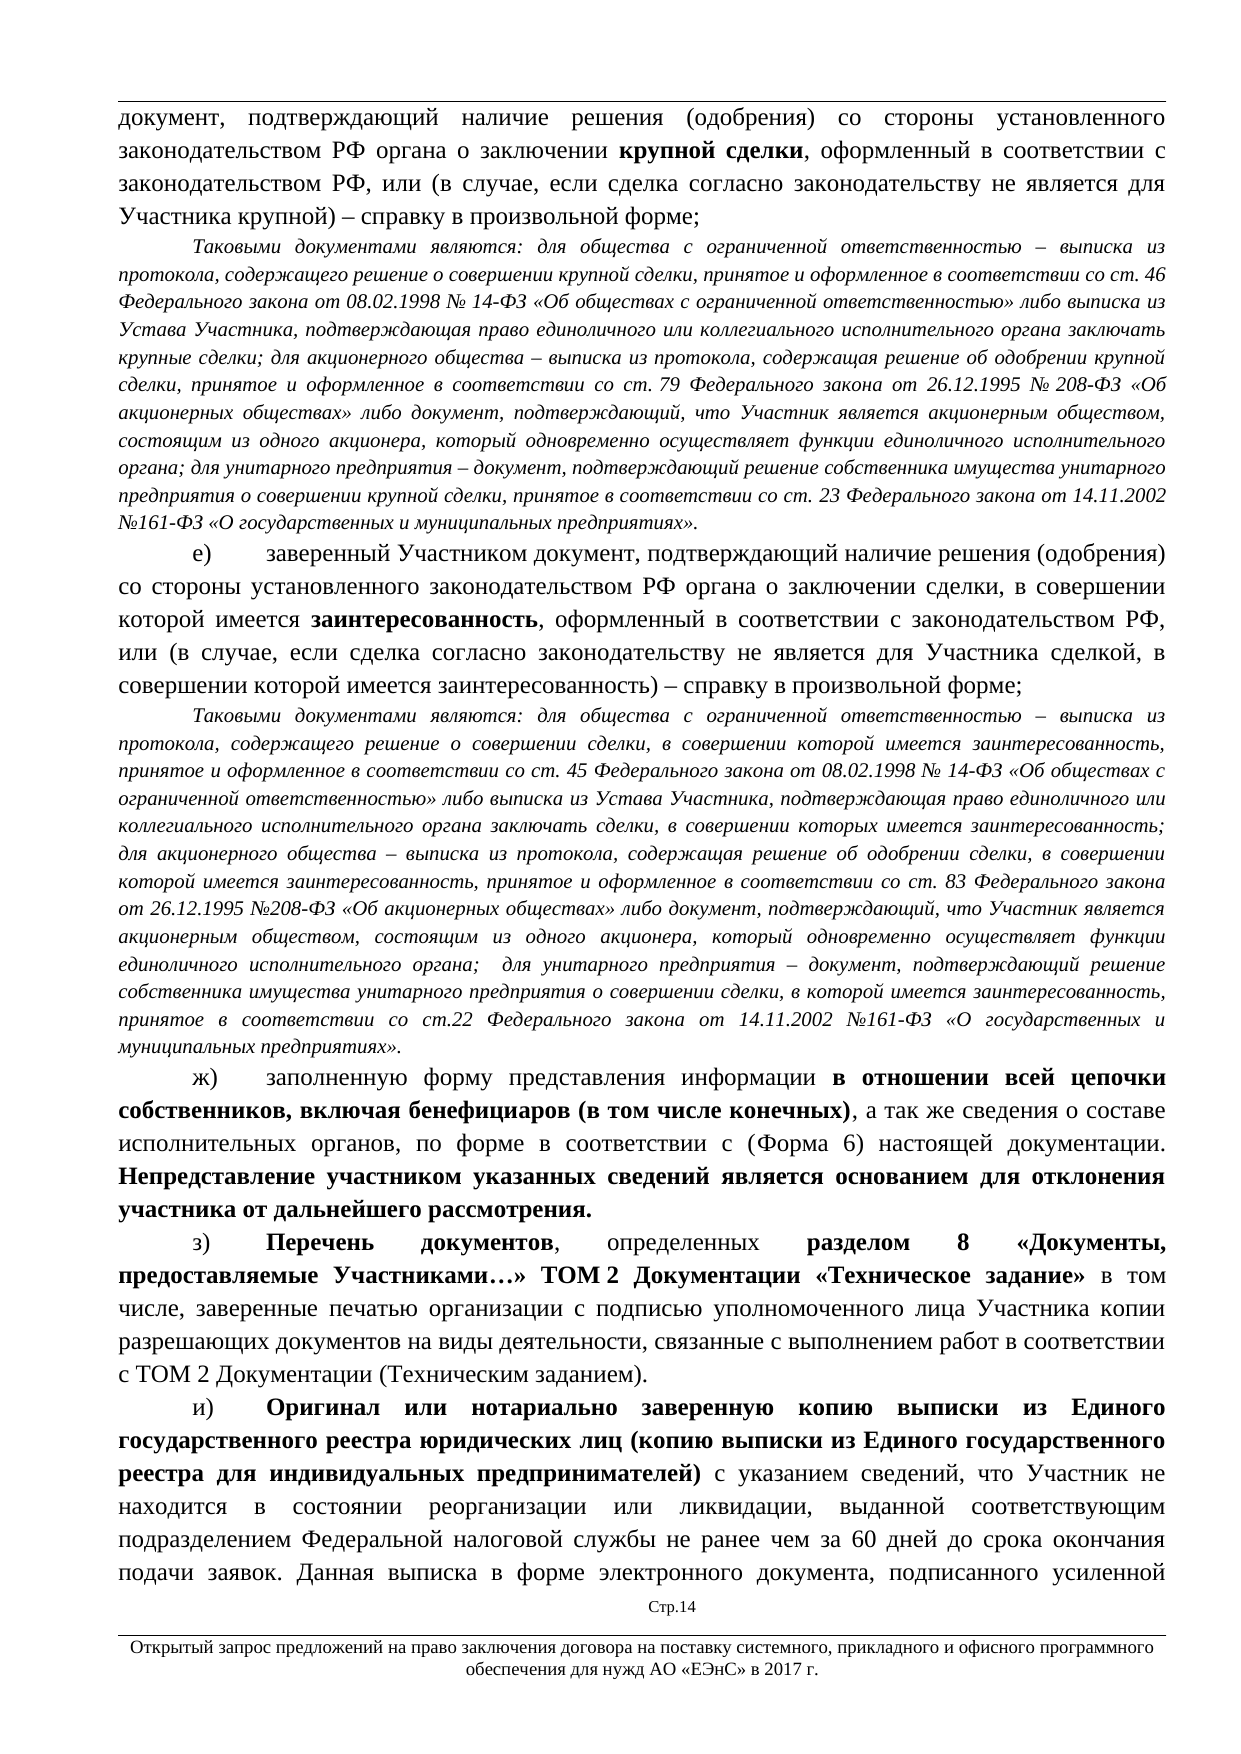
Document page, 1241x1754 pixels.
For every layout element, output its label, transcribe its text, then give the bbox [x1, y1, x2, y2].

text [118, 102, 1166, 230]
text Таковыми документами являются: для общества с ограниченной ответственностью – выписка из протокола, содержащего решение о совершении крупной сделки, принятое и оформленное в соответствии со ст. 46 Федерального закона от 08.02.1998 № 14-ФЗ «Об обществах с ограниченной ответственностью» либо выписка из Устава Участника, подтверждающая право единоличного или коллегиального исполнительного органа заключать крупные сделки; для акционерного общества – выписка из протокола, содержащая решение об одобрении крупной сделки, принятое и оформленное в соответствии со ст. 79 Федерального закона от 26.12.1995 № 208-ФЗ «Об акционерных обществах» либо документ, подтверждающий, что Участник является акционерным обществом, состоящим из одного акционера, который одновременно осуществляет функции единоличного исполнительного органа; для унитарного предприятия – документ, подтверждающий решение собственника имущества унитарного предприятия о совершении крупной сделки, принятое в соответствии со ст. 23 Федерального закона от 14.11.2002 №161-ФЗ «О государственных и муниципальных предприятиях». [118, 234, 1166, 534]
text Перечень документов, определенных разделом 8 «Документы, предоставляемые Участниками…» ТОМ 2 Документации «Техническое задание» в том числе, заверенные печатью организации с подписью уполномоченного лица Участника копии разрешающих документов на виды деятельности, связанные с выполнением работ в соответствии с ТОМ 2 Документации (Техническим заданием). [118, 1227, 1166, 1388]
text Таковыми документами являются: для общества с ограниченной ответственностью – выписка из протокола, содержащего решение о совершении сделки, в совершении которой имеется заинтересованность, принятое и оформленное в соответствии со ст. 45 Федерального закона от 08.02.1998 № 14-ФЗ «Об обществах с ограниченной ответственностью» либо выписка из Устава Участника, подтверждающая право единоличного или коллегиального исполнительного органа заключать сделки, в совершении которых имеется заинтересованность; для акционерного общества – выписка из протокола, содержащая решение об одобрении сделки, в совершении которой имеется заинтересованность, принятое и оформленное в соответствии со ст. 83 Федерального закона от 26.12.1995 №208-ФЗ «Об акционерных обществах» либо документ, подтверждающий, что Участник является акционерным обществом, состоящим из одного акционера, который одновременно осуществляет функции единоличного исполнительного органа; для унитарного предприятия – документ, подтверждающий решение собственника имущества унитарного предприятия о совершении сделки, в которой имеется заинтересованность, принятое в соответствии со ст.22 Федерального закона от 14.11.2002 №161-ФЗ «О государственных и муниципальных предприятиях». [118, 703, 1166, 1058]
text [118, 1392, 1166, 1586]
text заверенный Участником документ, подтверждающий наличие решения (одобрения) со стороны установленного законодательством РФ органа о заключении сделки, в совершении которой имеется заинтересованность, оформленный в соответствии с законодательством РФ, или (в случае, если сделка согласно законодательству не является для Участника сделкой, в совершении которой имеется заинтересованность) – справку в произвольной форме; [118, 538, 1166, 699]
text заполненную форму представления информации в отношении всей цепочки собственников, включая бенефициаров (в том числе конечных), а так же сведения о составе исполнительных органов, по форме в соответствии с (Форма 6) настоящей документации. Непредставление участником указанных сведений является основанием для отклонения участника от дальнейшего рассмотрения. [118, 1062, 1166, 1223]
